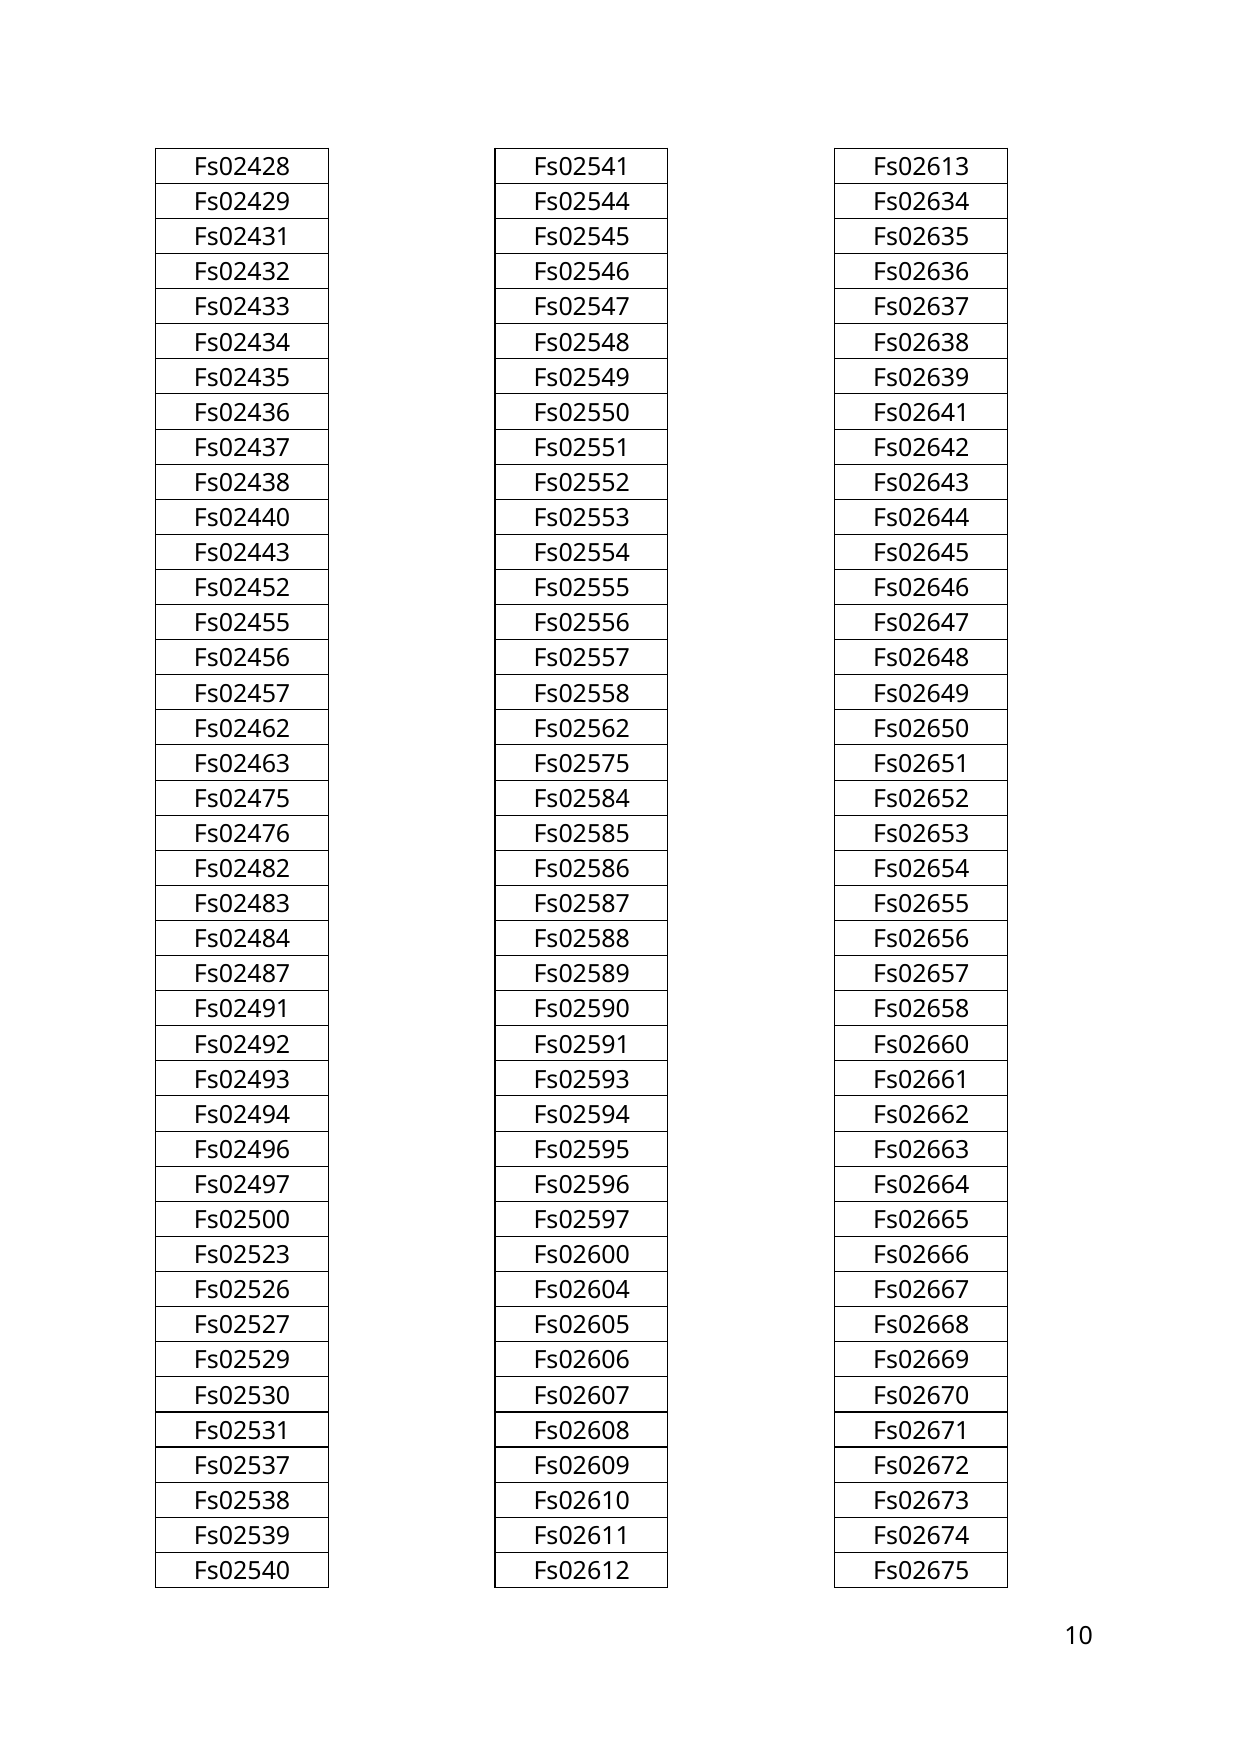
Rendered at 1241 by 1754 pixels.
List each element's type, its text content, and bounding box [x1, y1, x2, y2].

table_cell Fs02637 [835, 289, 1007, 323]
table_cell Fs02667 [835, 1272, 1007, 1306]
table_cell Fs02527 [156, 1307, 328, 1341]
table_cell Fs02545 [496, 219, 667, 253]
table_cell Fs02647 [835, 605, 1007, 639]
table_cell Fs02435 [156, 359, 328, 393]
table_cell Fs02433 [156, 289, 328, 323]
table_cell Fs02483 [156, 886, 328, 920]
table_cell Fs02646 [835, 570, 1007, 604]
table_cell Fs02586 [496, 851, 667, 885]
table_cell Fs02436 [156, 394, 328, 428]
table_cell Fs02587 [496, 886, 667, 920]
table_cell Fs02643 [835, 465, 1007, 499]
table_cell Fs02596 [496, 1167, 667, 1201]
table_cell Fs02493 [156, 1061, 328, 1095]
table_cell Fs02500 [156, 1202, 328, 1236]
table_cell Fs02661 [835, 1061, 1007, 1095]
table_cell Fs02670 [835, 1377, 1007, 1411]
table_cell Fs02497 [156, 1167, 328, 1201]
table_cell Fs02645 [835, 535, 1007, 569]
table_cell Fs02538 [156, 1483, 328, 1517]
table_cell Fs02638 [835, 324, 1007, 358]
table_cell Fs02608 [496, 1413, 667, 1446]
table_cell Fs02548 [496, 324, 667, 358]
table_cell Fs02658 [835, 991, 1007, 1025]
table_cell Fs02546 [496, 254, 667, 288]
table_cell Fs02452 [156, 570, 328, 604]
table_cell Fs02651 [835, 745, 1007, 779]
table_cell Fs02585 [496, 816, 667, 850]
table_cell Fs02662 [835, 1096, 1007, 1131]
table_cell Fs02437 [156, 430, 328, 463]
table_cell Fs02654 [835, 851, 1007, 885]
table_cell Fs02531 [156, 1413, 328, 1446]
table_cell Fs02653 [835, 816, 1007, 850]
table_cell Fs02657 [835, 956, 1007, 990]
table_cell Fs02549 [496, 359, 667, 393]
table_cell Fs02550 [496, 394, 667, 428]
table_cell Fs02644 [835, 500, 1007, 534]
table_cell Fs02668 [835, 1307, 1007, 1341]
table_cell Fs02556 [496, 605, 667, 639]
table_cell Fs02656 [835, 921, 1007, 955]
table_cell Fs02475 [156, 781, 328, 814]
table_cell Fs02540 [156, 1553, 328, 1587]
table_cell Fs02547 [496, 289, 667, 323]
table_cell Fs02551 [496, 430, 667, 463]
table_cell Fs02591 [496, 1026, 667, 1060]
table_cell Fs02594 [496, 1096, 667, 1131]
table_cell Fs02456 [156, 640, 328, 674]
table_cell Fs02588 [496, 921, 667, 955]
table_cell Fs02595 [496, 1132, 667, 1166]
table_cell Fs02666 [835, 1237, 1007, 1271]
table_cell Fs02523 [156, 1237, 328, 1271]
table_cell Fs02669 [835, 1342, 1007, 1376]
table_cell Fs02600 [496, 1237, 667, 1271]
table_cell Fs02590 [496, 991, 667, 1025]
table_cell Fs02429 [156, 184, 328, 218]
table_cell Fs02611 [496, 1518, 667, 1552]
table_cell Fs02650 [835, 710, 1007, 744]
table_cell Fs02589 [496, 956, 667, 990]
table_cell Fs02609 [496, 1448, 667, 1482]
table_cell Fs02496 [156, 1132, 328, 1166]
table_cell Fs02604 [496, 1272, 667, 1306]
table_cell Fs02554 [496, 535, 667, 569]
table_cell Fs02575 [496, 745, 667, 779]
table_cell Fs02526 [156, 1272, 328, 1306]
table_cell Fs02428 [156, 149, 328, 183]
table_cell Fs02660 [835, 1026, 1007, 1060]
table_cell Fs02672 [835, 1448, 1007, 1482]
table_cell Fs02635 [835, 219, 1007, 253]
table_cell Fs02438 [156, 465, 328, 499]
table_cell Fs02431 [156, 219, 328, 253]
table_cell Fs02552 [496, 465, 667, 499]
table_cell Fs02612 [496, 1553, 667, 1587]
table_cell Fs02639 [835, 359, 1007, 393]
table_cell Fs02463 [156, 745, 328, 779]
table_cell Fs02664 [835, 1167, 1007, 1201]
table_cell Fs02634 [835, 184, 1007, 218]
table_cell Fs02432 [156, 254, 328, 288]
table_cell Fs02544 [496, 184, 667, 218]
table_cell Fs02434 [156, 324, 328, 358]
table_cell Fs02610 [496, 1483, 667, 1517]
table_cell Fs02663 [835, 1132, 1007, 1166]
table_cell Fs02607 [496, 1377, 667, 1411]
table_cell Fs02675 [835, 1553, 1007, 1587]
table_cell Fs02562 [496, 710, 667, 744]
table_cell Fs02537 [156, 1448, 328, 1482]
table_cell Fs02584 [496, 781, 667, 814]
table_cell Fs02665 [835, 1202, 1007, 1236]
table_cell Fs02605 [496, 1307, 667, 1341]
table_cell Fs02494 [156, 1096, 328, 1131]
table_cell Fs02443 [156, 535, 328, 569]
table_cell Fs02541 [496, 149, 667, 183]
table_cell Fs02673 [835, 1483, 1007, 1517]
table_cell Fs02641 [835, 394, 1007, 428]
table_cell Fs02529 [156, 1342, 328, 1376]
table_cell Fs02671 [835, 1413, 1007, 1446]
table_cell Fs02557 [496, 640, 667, 674]
table_cell Fs02484 [156, 921, 328, 955]
table_cell Fs02597 [496, 1202, 667, 1236]
table_cell Fs02636 [835, 254, 1007, 288]
table_cell Fs02482 [156, 851, 328, 885]
table_cell Fs02606 [496, 1342, 667, 1376]
table_cell Fs02652 [835, 781, 1007, 814]
table_cell Fs02455 [156, 605, 328, 639]
table_cell Fs02642 [835, 430, 1007, 463]
table_cell Fs02555 [496, 570, 667, 604]
table_cell Fs02440 [156, 500, 328, 534]
table_cell Fs02553 [496, 500, 667, 534]
table_cell Fs02558 [496, 675, 667, 709]
table_cell Fs02649 [835, 675, 1007, 709]
table_cell Fs02462 [156, 710, 328, 744]
table_cell Fs02476 [156, 816, 328, 850]
table_cell Fs02530 [156, 1377, 328, 1411]
table_cell Fs02674 [835, 1518, 1007, 1552]
table_cell Fs02539 [156, 1518, 328, 1552]
table_cell Fs02491 [156, 991, 328, 1025]
table_cell Fs02487 [156, 956, 328, 990]
table_cell Fs02613 [835, 149, 1007, 183]
table_cell Fs02457 [156, 675, 328, 709]
table_cell Fs02492 [156, 1026, 328, 1060]
table_cell Fs02593 [496, 1061, 667, 1095]
table_cell Fs02655 [835, 886, 1007, 920]
table_cell Fs02648 [835, 640, 1007, 674]
